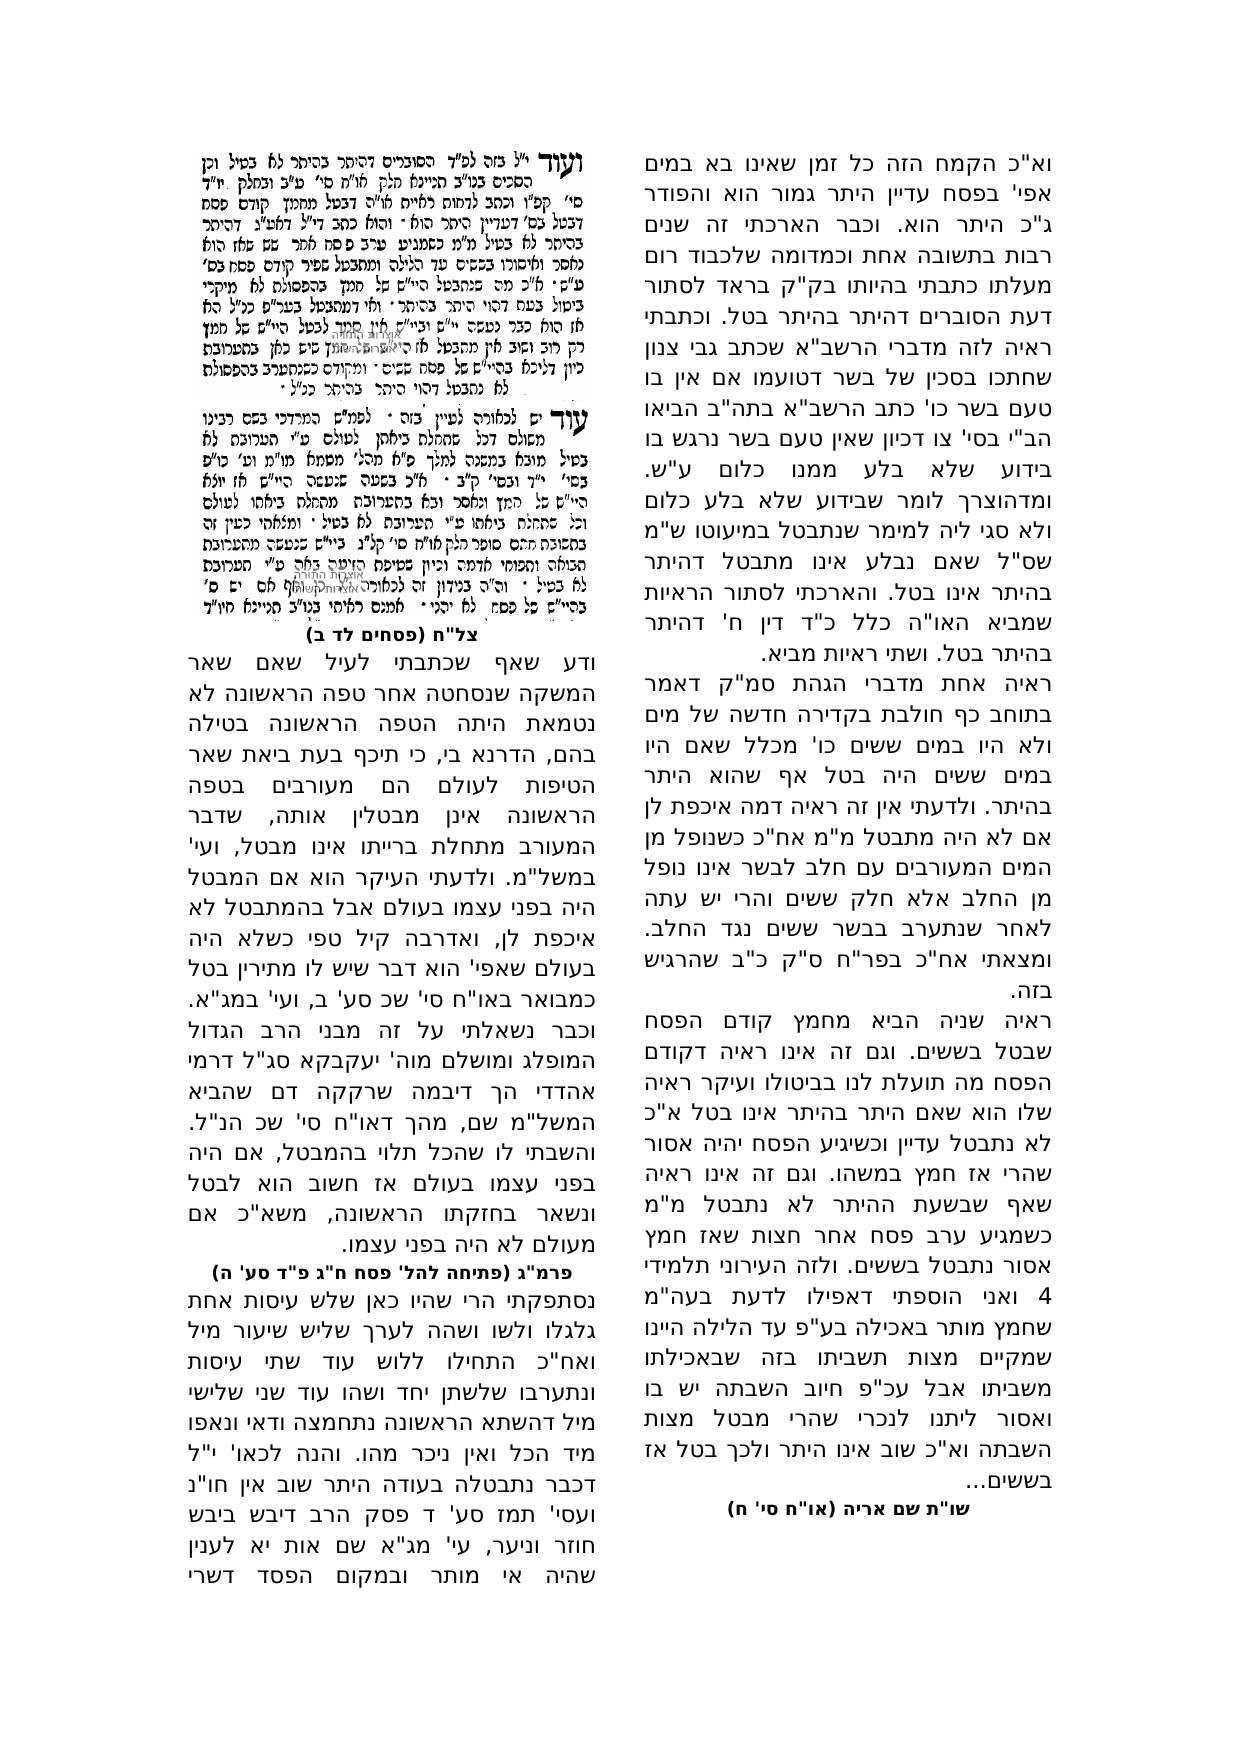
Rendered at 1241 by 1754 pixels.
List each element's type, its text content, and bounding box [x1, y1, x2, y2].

text וא"כ הקמח הזה כל זמן שאינו בא במים אפי' בפסח עדיין היתר גמור הוא והפודר ג"כ היתר הוא. וכבר הארכתי זה שנים רבות בתשובה אחת וכמדומה שלכבוד רום מעלתו כתבתי בהיותו בק"ק בראד לסתור דעת הסוברים דהיתר בהיתר בטל. וכתבתי ראיה לזה מדברי הרשב"א שכתב גבי צנון שחתכו בסכין של בשר דטועמו אם אין בו טעם בשר כו' כתב הרשב"א בתה"ב הביאו הב"י בסי' צו דכיון שאין טעם בשר נרגש בו בידוע שלא בלע ממנו כלום ע"ש. ומדהוצרך לומר שבידוע שלא בלע כלום ולא סגי ליה למימר שנתבטל במיעוטו ש"מ שס"ל שאם נבלע אינו מתבטל דהיתר בהיתר אינו בטל. והארכתי לסתור הראיות שמביא האו"ה כלל כ"ד דין ח' דהיתר בהיתר בטל. ושתי ראיות מביא. [644, 150, 1053, 667]
subtitle צל"ח (פסחים לד ב) [187, 624, 596, 646]
picture [187, 150, 597, 401]
subtitle שו"ת שם אריה (או"ח סי' ח) [644, 1497, 1053, 1519]
text ראיה שניה הביא מחמץ קודם הפסח שבטל בששים. וגם זה אינו ראיה דקודם הפסח מה תועלת לנו בביטולו ועיקר ראיה שלו הוא שאם היתר בהיתר אינו בטל א"כ לא נתבטל עדיין וכשיגיע הפסח יהיה אסור שהרי אז חמץ במשהו. וגם זה אינו ראיה שאף שבשעת ההיתר לא נתבטל מ"מ כשמגיע ערב פסח אחר חצות שאז חמץ אסור נתבטל בששים. ולזה העירוני תלמידי4 ואני הוספתי דאפילו לדעת בעה"מ שחמץ מותר באכילה בע"פ עד הלילה היינו שמקיים מצות תשביתו בזה שבאכילתו משביתו אבל עכ"פ חיוב השבתה יש בו ואסור ליתנו לנכרי שהרי מבטל מצות השבתה וא"כ שוב אינו היתר ולכך בטל אז בששים... [644, 1007, 1053, 1493]
picture [187, 404, 597, 621]
text ראיה אחת מדברי הגהת סמ"ק דאמר בתוחב כף חולבת בקדירה חדשה של מים ולא היו במים ששים כו' מכלל שאם היו במים ששים היה בטל אף שהוא היתר בהיתר. ולדעתי אין זה ראיה דמה איכפת לן אם לא היה מתבטל מ"מ אח"כ כשנופל מן המים המעורבים עם חלב לבשר אינו נופל מן החלב אלא חלק ששים והרי יש עתה לאחר שנתערב בבשר ששים נגד החלב. ומצאתי אח"כ בפר"ח ס"ק כ"ב שהרגיש בזה. [644, 671, 1053, 1003]
text ודע שאף שכתבתי לעיל שאם שאר המשקה שנסחטה אחר טפה הראשונה לא נטמאת היתה הטפה הראשונה בטילה בהם, הדרנא בי, כי תיכף בעת ביאת שאר הטיפות לעולם הם מעורבים בטפה הראשונה אינן מבטלין אותה, שדבר המעורב מתחלת ברייתו אינו מבטל, ועי' במשל"מ. ולדעתי העיקר הוא אם המבטל היה בפני עצמו בעולם אבל בהמתבטל לא איכפת לן, ואדרבה קיל טפי כשלא היה בעולם שאפי' הוא דבר שיש לו מתירין בטל כמבואר באו"ח סי' שכ סע' ב, ועי' במג"א. וכבר נשאלתי על זה מבני הרב הגדול המופלג ומושלם מוה' יעקבקא סג"ל דרמי אהדדי הך דיבמה שרקקה דם שהביא המשל"מ שם, מהך דאו"ח סי' שכ הנ"ל. והשבתי לו שהכל תלוי בהמבטל, אם היה בפני עצמו בעולם אז חשוב הוא לבטל ונשאר בחזקתו הראשונה, משא"כ אם מעולם לא היה בפני עצמו. [187, 649, 596, 1258]
subtitle פרמ"ג (פתיחה להל' פסח ח"ג פ"ד סע' ה) [187, 1262, 596, 1284]
